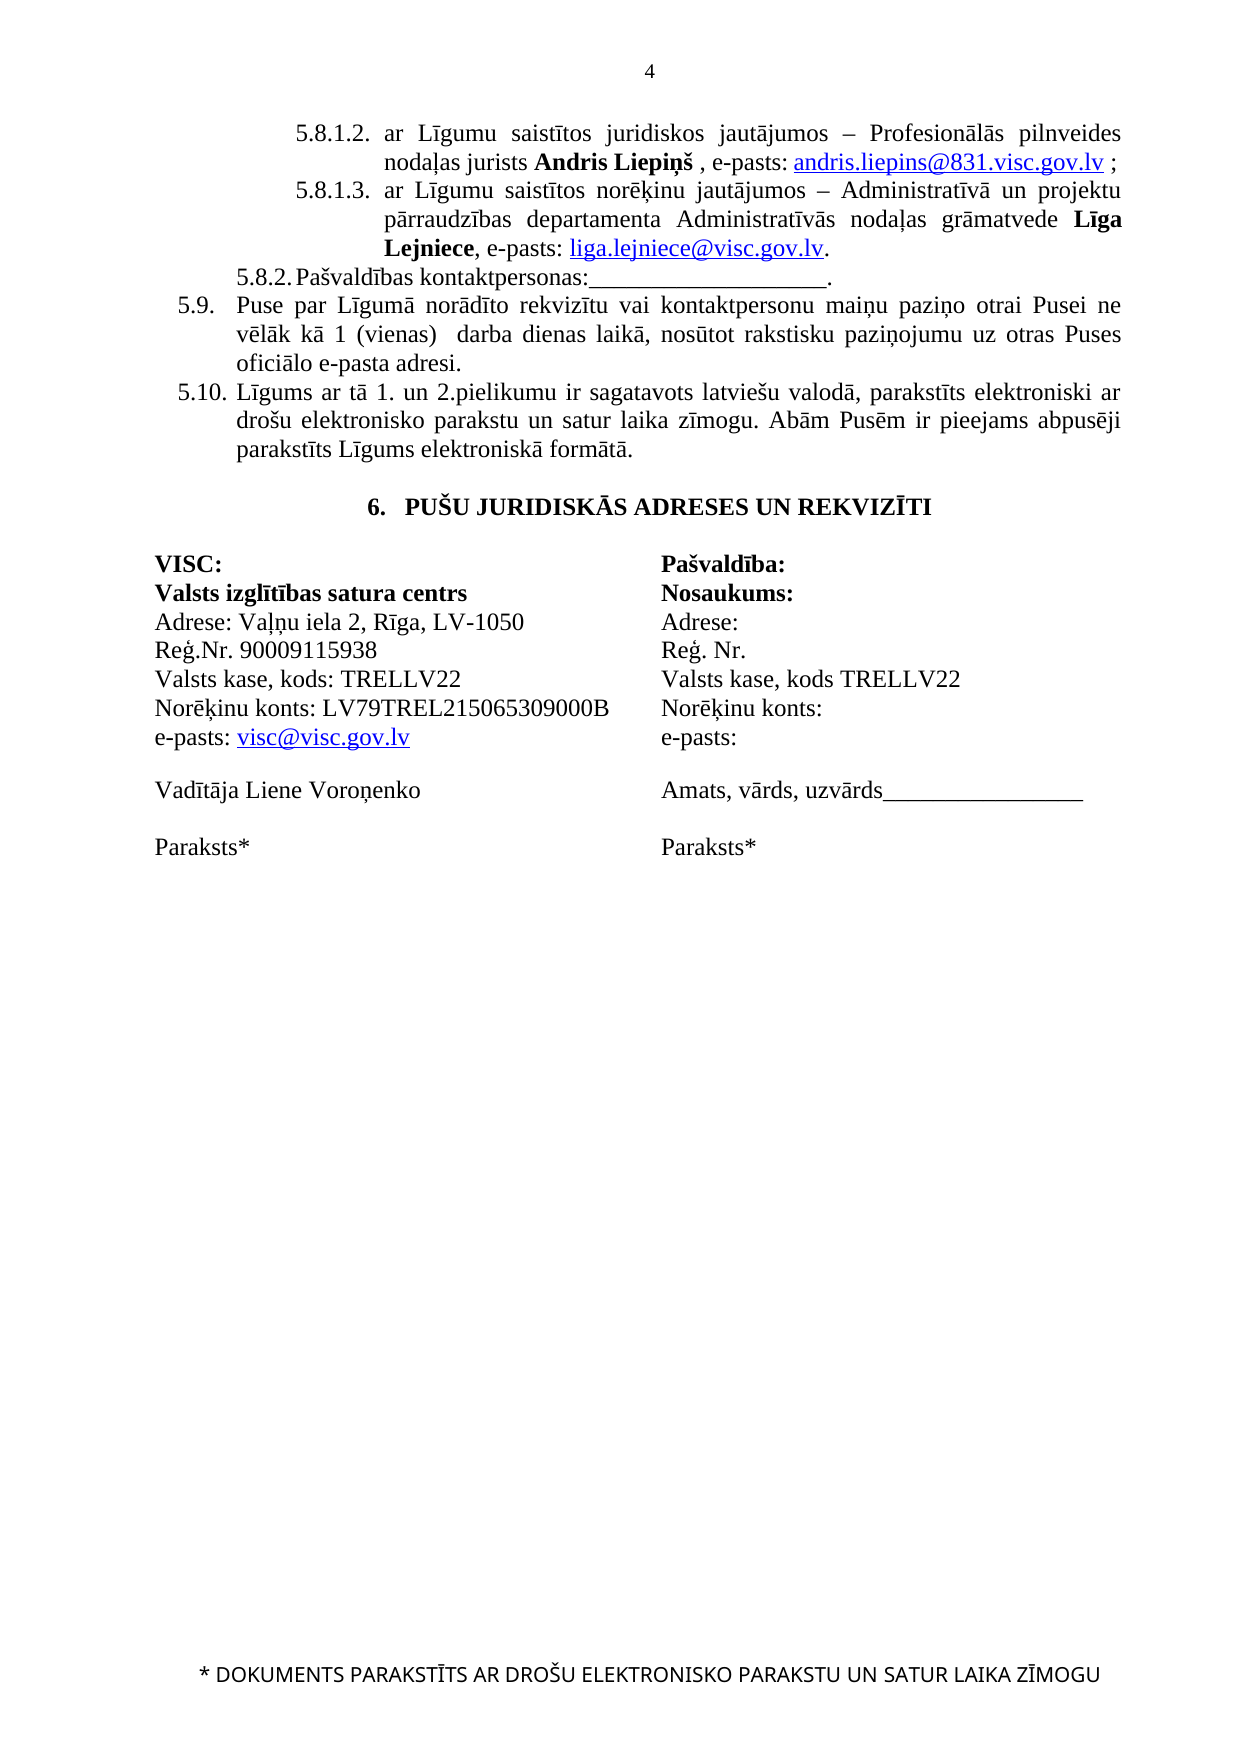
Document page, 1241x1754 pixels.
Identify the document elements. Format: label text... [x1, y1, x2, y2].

table_cell Reģ. Nr. [650, 636, 1156, 664]
list ar Līgumu saistītos norēķinu jautājumos – Administratīvā un projektu pārraudzības departamenta Administratīvās nodaļas grāmatvede Līga Lejniece, e-pasts: liga.lejniece@visc.gov.lv. [295, 176, 1122, 262]
table_cell Amats, vārds, uzvārds________________ Paraksts* [650, 775, 1156, 890]
table_cell Valsts kase, kods TRELLV22 [650, 664, 1156, 693]
list Pašvaldības kontaktpersonas:___________________. [236, 262, 1122, 291]
table_cell Norēķinu konts: LV79TREL215065309000B e-pasts: visc@visc.gov.lv [143, 693, 649, 775]
table_cell Valsts izglītības satura centrs [143, 578, 649, 607]
table_cell Norēķinu konts: e-pasts: [650, 693, 1156, 775]
table_cell Reģ.Nr. 90009115938 [143, 636, 649, 664]
list Puse par Līgumā norādīto rekvizītu vai kontaktpersonu maiņu paziņo otrai Pusei ne vēlāk kā 1 (vienas) darba dienas laikā, nosūtot rakstisku paziņojumu uz otras Puses oficiālo e-pasta adresi. [177, 291, 1122, 377]
table_header Pašvaldība: [650, 549, 1156, 578]
list Līgums ar tā 1. un 2.pielikumu ir sagatavots latviešu valodā, parakstīts elektroniski ar drošu elektronisko parakstu un satur laika zīmogu. Abām Pusēm ir pieejams abpusēji parakstīts Līgums elektroniskā formātā. [177, 377, 1122, 463]
table_cell Valsts kase, kods: TRELLV22 [143, 664, 649, 693]
list PUŠU JURIDISKĀS ADRESES UN REKVIZĪTI [177, 492, 1122, 521]
list ar Līgumu saistītos juridiskos jautājumos – Profesionālās pilnveides nodaļas jurists Andris Liepiņš , e-pasts: andris.liepins@831.visc.gov.lv ; [295, 118, 1122, 176]
table_cell Adrese: [650, 607, 1156, 636]
table_cell Vadītāja Liene Voroņenko Paraksts* [143, 775, 649, 890]
table_cell Nosaukums: [650, 578, 1156, 607]
table_cell Adrese: Vaļņu iela 2, Rīga, LV-1050 [143, 607, 649, 636]
table_header VISC: [143, 549, 649, 578]
